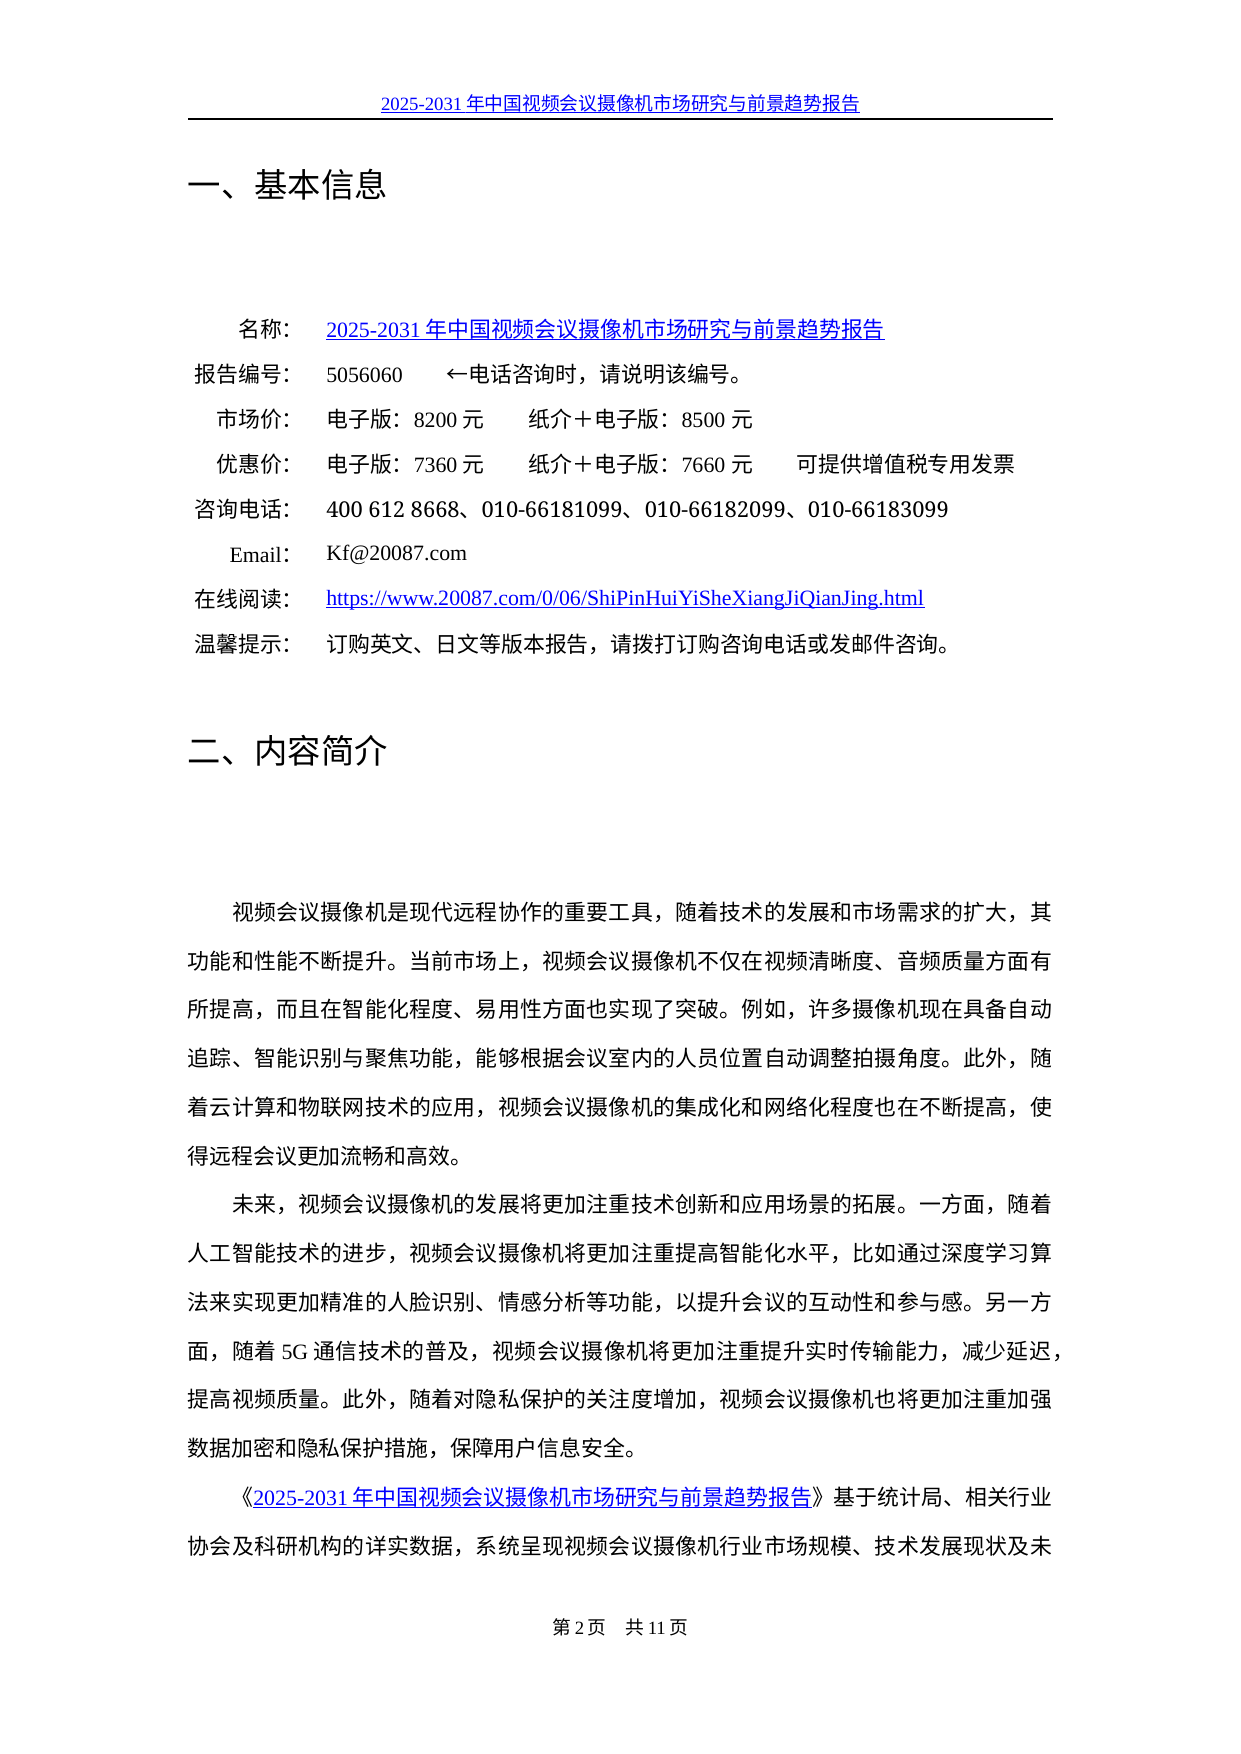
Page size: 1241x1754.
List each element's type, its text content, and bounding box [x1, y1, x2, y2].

table_cell Email： [167, 537, 315, 582]
table_cell 订购英文、日文等版本报告，请拨打订购咨询电话或发邮件咨询。 [315, 627, 1073, 672]
table_header 2025-2031年中国视频会议摄像机市场研究与前景趋势报告 [315, 312, 1073, 357]
table_cell 400 612 8668、010-66181099、010-66182099、010-66183099 [315, 492, 1073, 537]
table_cell 5056060 ←电话咨询时，请说明该编号。 [315, 357, 1073, 402]
table_cell 市场价： [167, 402, 315, 447]
table_cell 优惠价： [167, 447, 315, 492]
title 二、内容简介 [187, 717, 1053, 782]
table_cell 电子版：7360 元 纸介＋电子版：7660 元 可提供增值税专用发票 [315, 447, 1073, 492]
table_header 名称： [167, 312, 315, 357]
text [187, 894, 1053, 1561]
table_cell [315, 582, 1073, 627]
table_cell 报告编号： [167, 357, 315, 402]
table_cell 电子版：8200 元 纸介＋电子版：8500 元 [315, 402, 1073, 447]
table_cell 在线阅读： [167, 582, 315, 627]
table_cell Kf@20087.com [315, 537, 1073, 582]
table_cell 咨询电话： [167, 492, 315, 537]
title 一、基本信息 [187, 150, 1053, 215]
table_cell 温馨提示： [167, 627, 315, 672]
